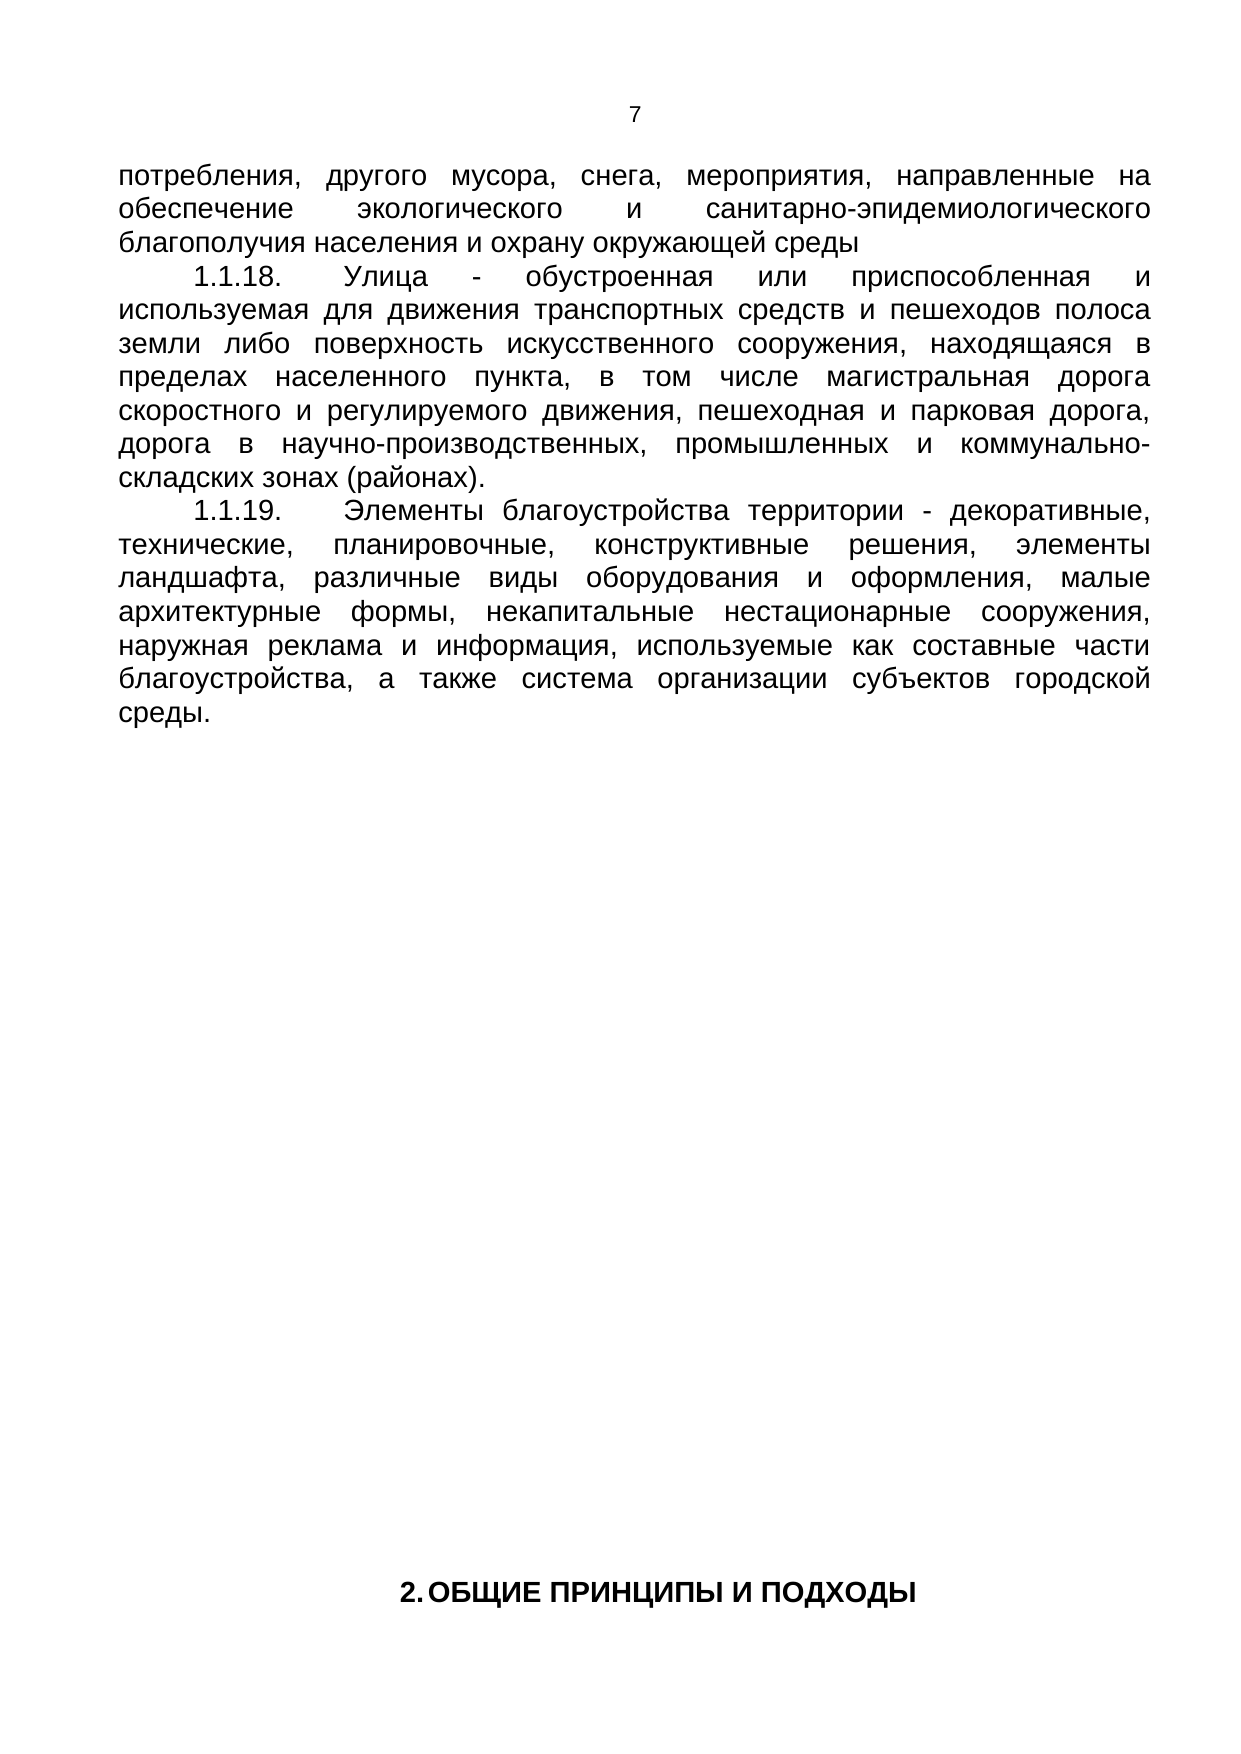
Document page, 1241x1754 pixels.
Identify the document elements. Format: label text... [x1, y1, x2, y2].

list Элементы благоустройства территории - декоративные, технические, планировочные, конструктивные решения, элементы ландшафта, различные виды оборудования и оформления, малые архитектурные формы, некапитальные нестационарные сооружения, наружная реклама и информация, используемые как составные части благоустройства, а также система организации субъектов городской среды. [118, 493, 1152, 728]
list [118, 158, 1152, 259]
subtitle ОБЩИЕ ПРИНЦИПЫ И ПОДХОДЫ [165, 1575, 1152, 1608]
list Улица - обустроенная или приспособленная и используемая для движения транспортных средств и пешеходов полоса земли либо поверхность искусственного сооружения, находящаяся в пределах населенного пункта, в том числе магистральная дорога скоростного и регулируемого движения, пешеходная и парковая дорога, дорога в научно-производственных, промышленных и коммунально-складских зонах (районах). [118, 259, 1152, 493]
